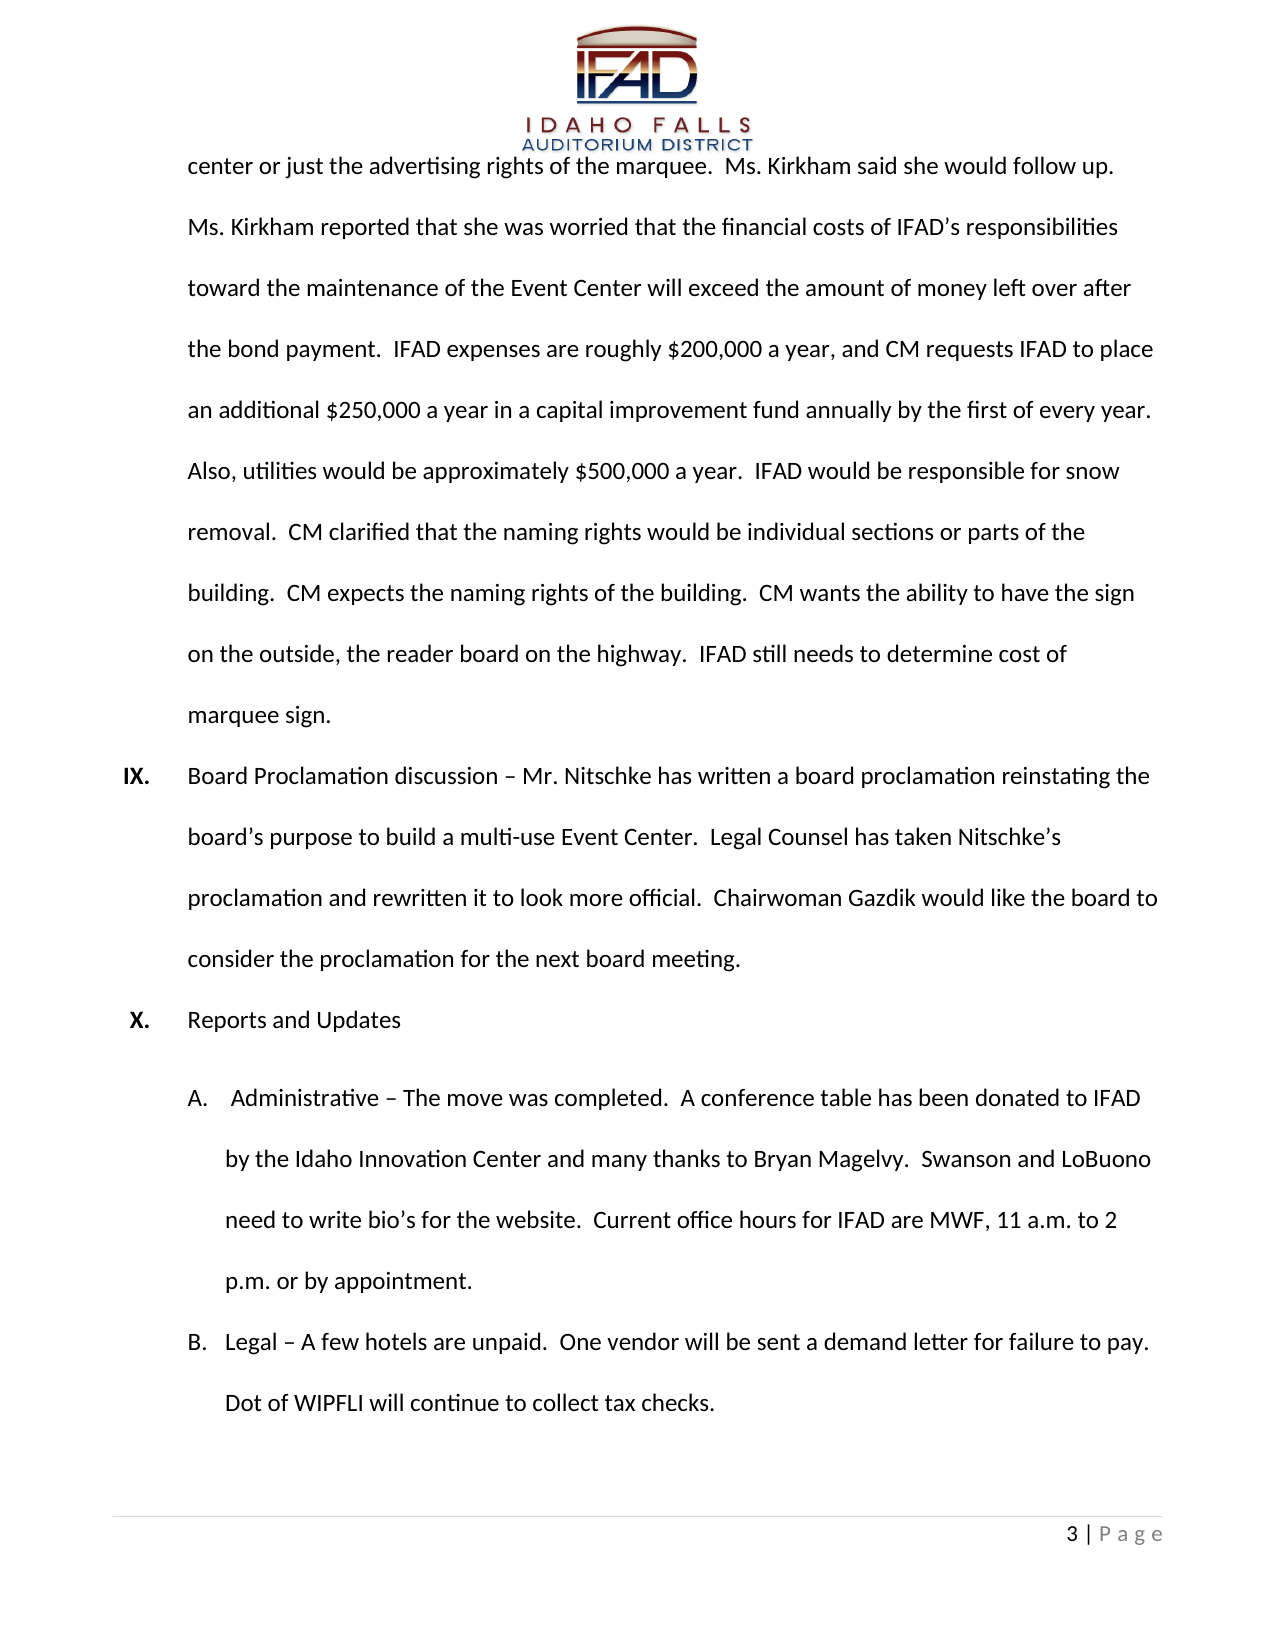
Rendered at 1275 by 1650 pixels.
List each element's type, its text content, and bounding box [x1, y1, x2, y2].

list Legal – A few hotels are unpaid. One vendor will be sent a demand letter for failure to pay. Dot of WIPFLI will continue to collect tax checks. [187, 1326, 1162, 1418]
list Administrative – The move was completed. A conference table has been donated to IFAD by the Idaho Innovation Center and many thanks to Bryan Magelvy. Swanson and LoBuono need to write bio’s for the website. Current office hours for IFAD are MWF, 11 a.m. to 2 p.m. or by appointment. [187, 1082, 1162, 1296]
list Reports and Updates [150, 1004, 1162, 1035]
picture [285, 3, 990, 150]
list Board Proclamation discussion – Mr. Nitschke has written a board proclamation reinstating the board’s purpose to build a multi-use Event Center. Legal Counsel has taken Nitschke’s proclamation and rewritten it to look more official. Chairwoman Gazdik would like the board to consider the proclamation for the next board meeting. [150, 760, 1162, 974]
